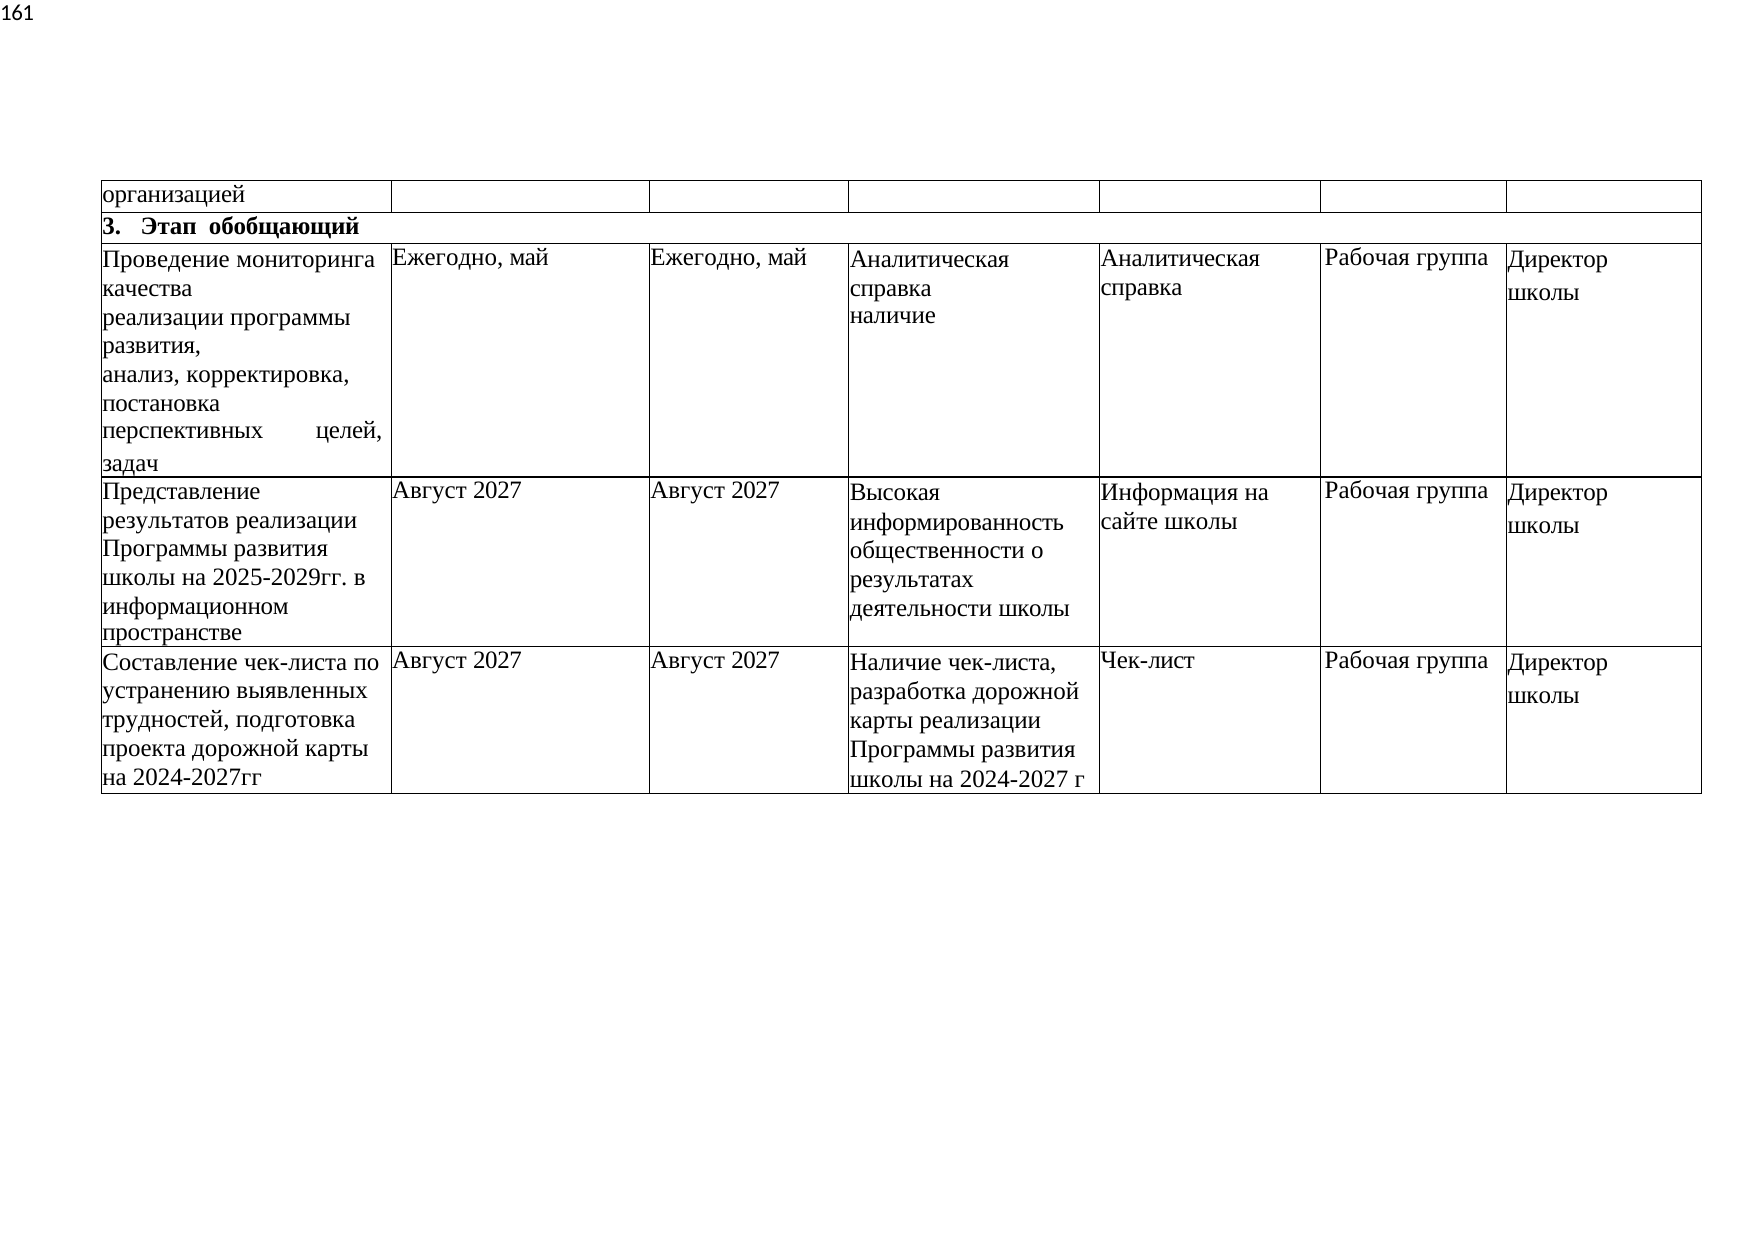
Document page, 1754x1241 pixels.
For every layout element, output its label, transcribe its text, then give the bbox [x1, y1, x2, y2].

table_cell Директор школы [1507, 244, 1701, 476]
table_cell Август 2027 [650, 647, 848, 792]
table_cell Август 2027 [650, 478, 848, 646]
table_cell Август 2027 [392, 478, 649, 646]
table_cell Директор школы [1507, 478, 1701, 646]
table_cell Рабочая группа [1321, 647, 1506, 792]
table_cell Директор школы [1507, 647, 1701, 792]
table_cell Август 2027 [392, 647, 649, 792]
table_header [1100, 181, 1320, 212]
table_header [1321, 181, 1506, 212]
table_cell Рабочая группа [1321, 244, 1506, 476]
table_cell Рабочая группа [1321, 478, 1506, 646]
table_cell Высокая информированность общественности о результатах деятельности школы [849, 478, 1099, 646]
table_cell 3. Этап обобщающий [102, 213, 1701, 243]
table_cell Проведение мониторинга качества реализации программы развития, анализ, корректировка, постановка перспективных целей, задач [102, 244, 391, 476]
table_cell Ежегодно, май [650, 244, 848, 476]
table_cell Представление результатов реализации Программы развития школы на 2025-2029гг. в информационном пространстве [102, 478, 391, 646]
table_header [849, 181, 1099, 212]
table_cell Аналитическая справка [1100, 244, 1320, 476]
table_cell Информация на сайте школы [1100, 478, 1320, 646]
table_cell Чек-лист [1100, 647, 1320, 792]
table_header [392, 181, 649, 212]
table_cell Аналитическая справка наличие [849, 244, 1099, 476]
table_cell Наличие чек-листа, разработка дорожной карты реализации Программы развития школы на 2024-2027 г [849, 647, 1099, 792]
table_cell Составление чек-листа по устранению выявленных трудностей, подготовка проекта дорожной карты на 2024-2027гг [102, 647, 391, 792]
table_header [650, 181, 848, 212]
table_cell Ежегодно, май [392, 244, 649, 476]
table_header организацией [102, 181, 391, 212]
table_header [1507, 181, 1701, 212]
